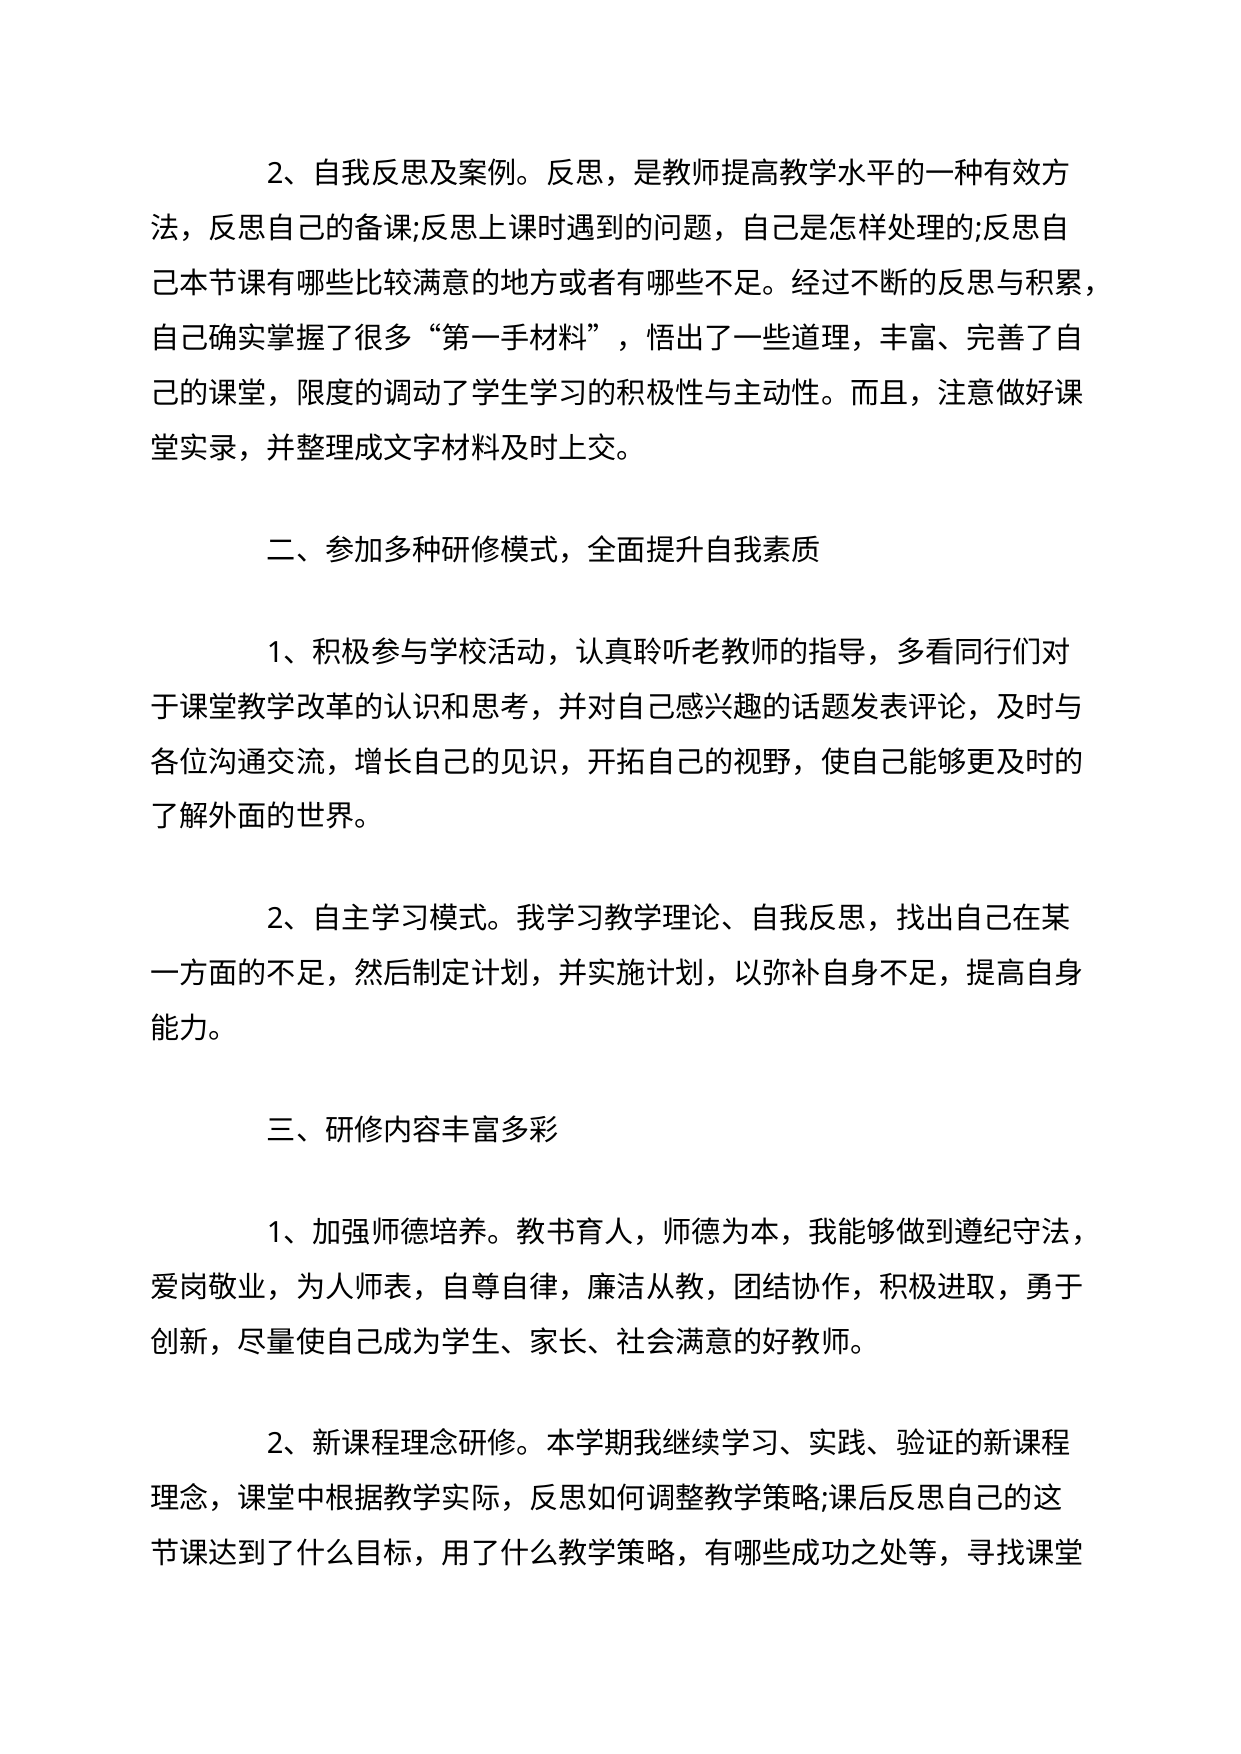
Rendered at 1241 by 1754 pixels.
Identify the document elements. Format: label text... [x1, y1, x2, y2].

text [150, 1420, 1090, 1572]
text 三、研修内容丰富多彩 [150, 1106, 1090, 1149]
text 二、参加多种研修模式，全面提升自我素质 [150, 526, 1090, 569]
text 1、积极参与学校活动，认真聆听老教师的指导，多看同行们对于课堂教学改革的认识和思考，并对自己感兴趣的话题发表评论，及时与各位沟通交流，增长自己的见识，开拓自己的视野，使自己能够更及时的了解外面的世界。 [150, 628, 1090, 835]
text 2、自我反思及案例。反思，是教师提高教学水平的一种有效方法，反思自己的备课;反思上课时遇到的问题，自己是怎样处理的;反思自己本节课有哪些比较满意的地方或者有哪些不足。经过不断的反思与积累，自己确实掌握了很多“第一手材料”，悟出了一些道理，丰富、完善了自己的课堂，限度的调动了学生学习的积极性与主动性。而且，注意做好课堂实录，并整理成文字材料及时上交。 [150, 150, 1090, 467]
text 1、加强师德培养。教书育人，师德为本，我能够做到遵纪守法，爱岗敬业，为人师表，自尊自律，廉洁从教，团结协作，积极进取，勇于创新，尽量使自己成为学生、家长、社会满意的好教师。 [150, 1208, 1090, 1360]
text 2、自主学习模式。我学习教学理论、自我反思，找出自己在某一方面的不足，然后制定计划，并实施计划，以弥补自身不足，提高自身能力。 [150, 895, 1090, 1047]
